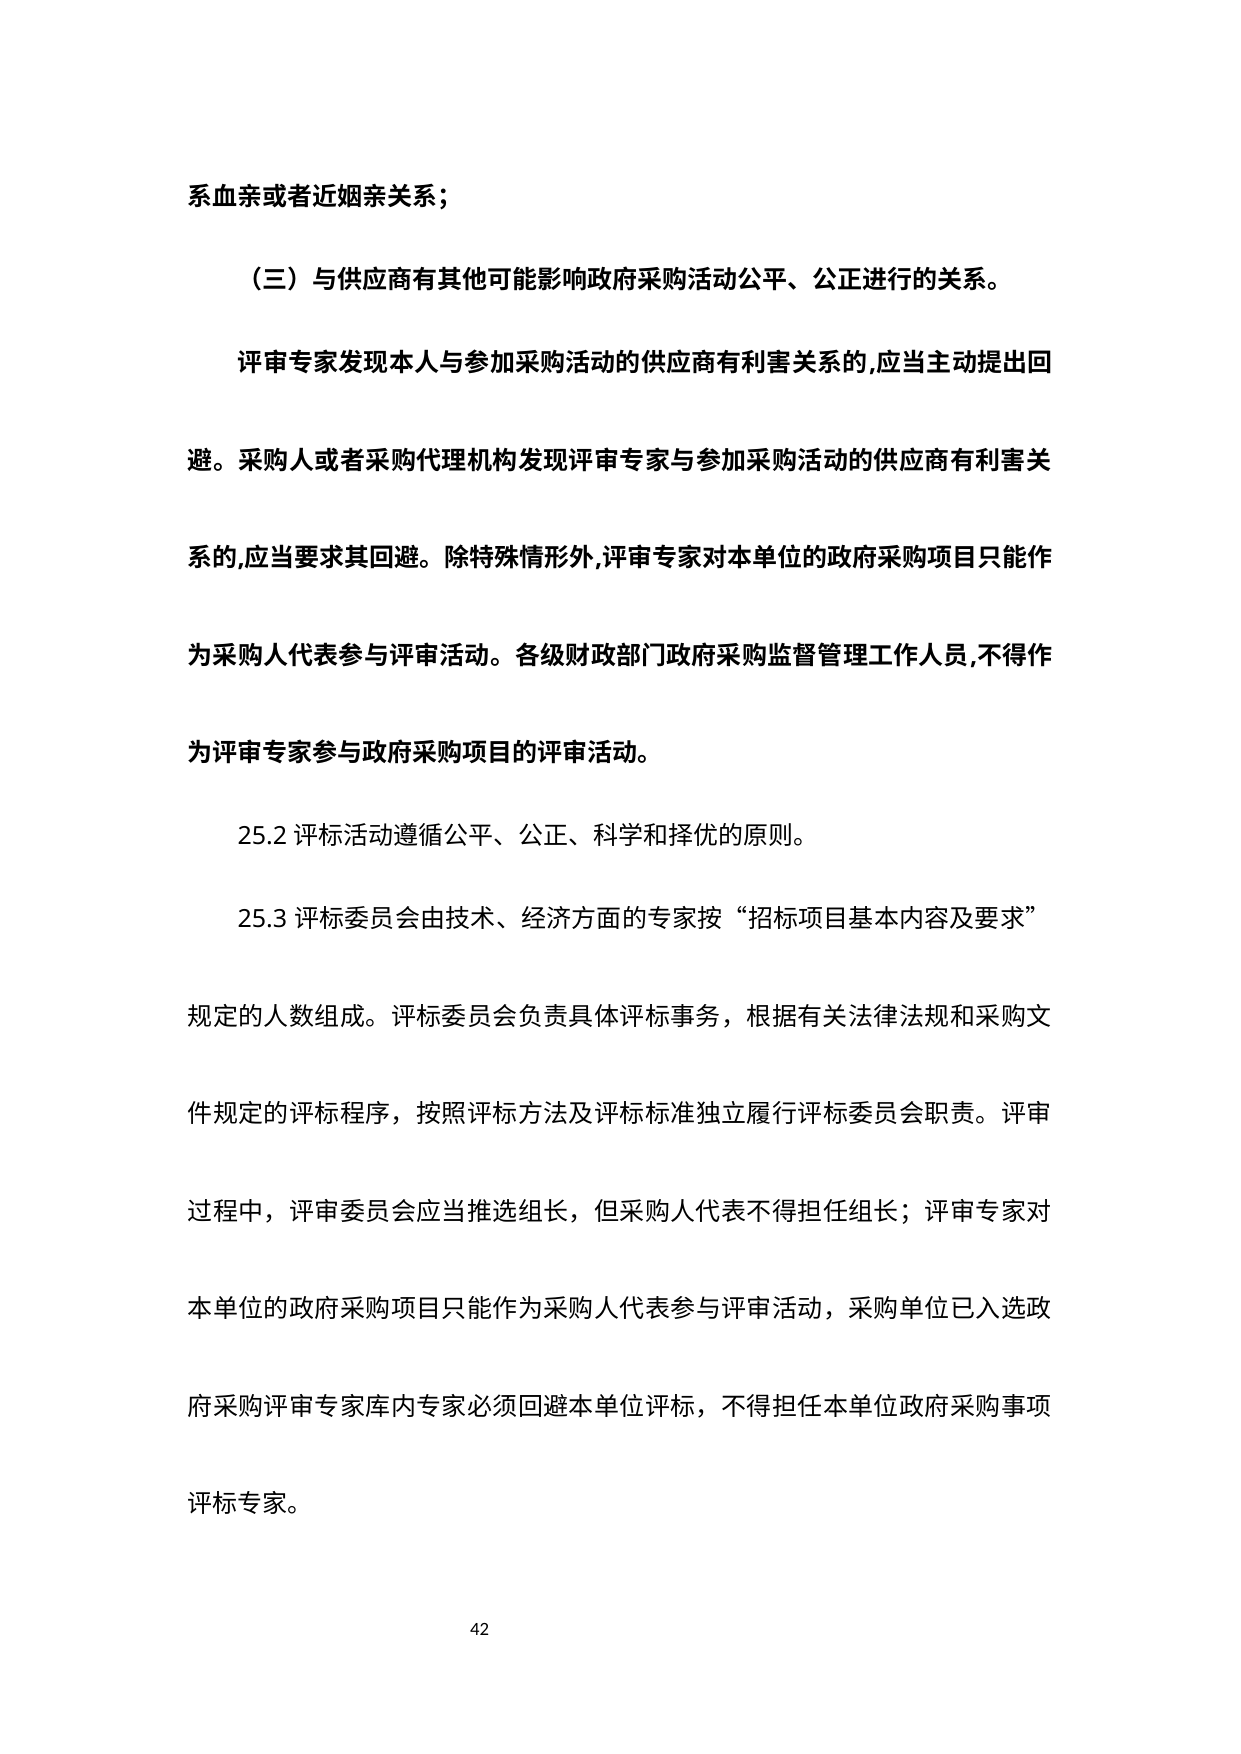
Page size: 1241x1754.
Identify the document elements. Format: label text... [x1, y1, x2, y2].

text （三）与供应商有其他可能影响政府采购活动公平、公正进行的关系。 [187, 245, 1053, 310]
text 25.3 评标委员会由技术、经济方面的专家按“招标项目基本内容及要求”规定的人数组成。评标委员会负责具体评标事务，根据有关法律法规和采购文件规定的评标程序，按照评标方法及评标标准独立履行评标委员会职责。评审过程中，评审委员会应当推选组长，但采购人代表不得担任组长；评审专家对本单位的政府采购项目只能作为采购人代表参与评审活动，采购单位已入选政府采购评审专家库内专家必须回避本单位评标，不得担任本单位政府采购事项评标专家。 [187, 884, 1053, 1534]
text 评审专家发现本人与参加采购活动的供应商有利害关系的,应当主动提出回避。采购人或者采购代理机构发现评审专家与参加采购活动的供应商有利害关系的,应当要求其回避。除特殊情形外,评审专家对本单位的政府采购项目只能作为采购人代表参与评审活动。各级财政部门政府采购监督管理工作人员,不得作为评审专家参与政府采购项目的评审活动。 [187, 328, 1053, 783]
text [187, 162, 1053, 227]
text 25.2 评标活动遵循公平、公正、科学和择优的原则。 [187, 801, 1053, 866]
